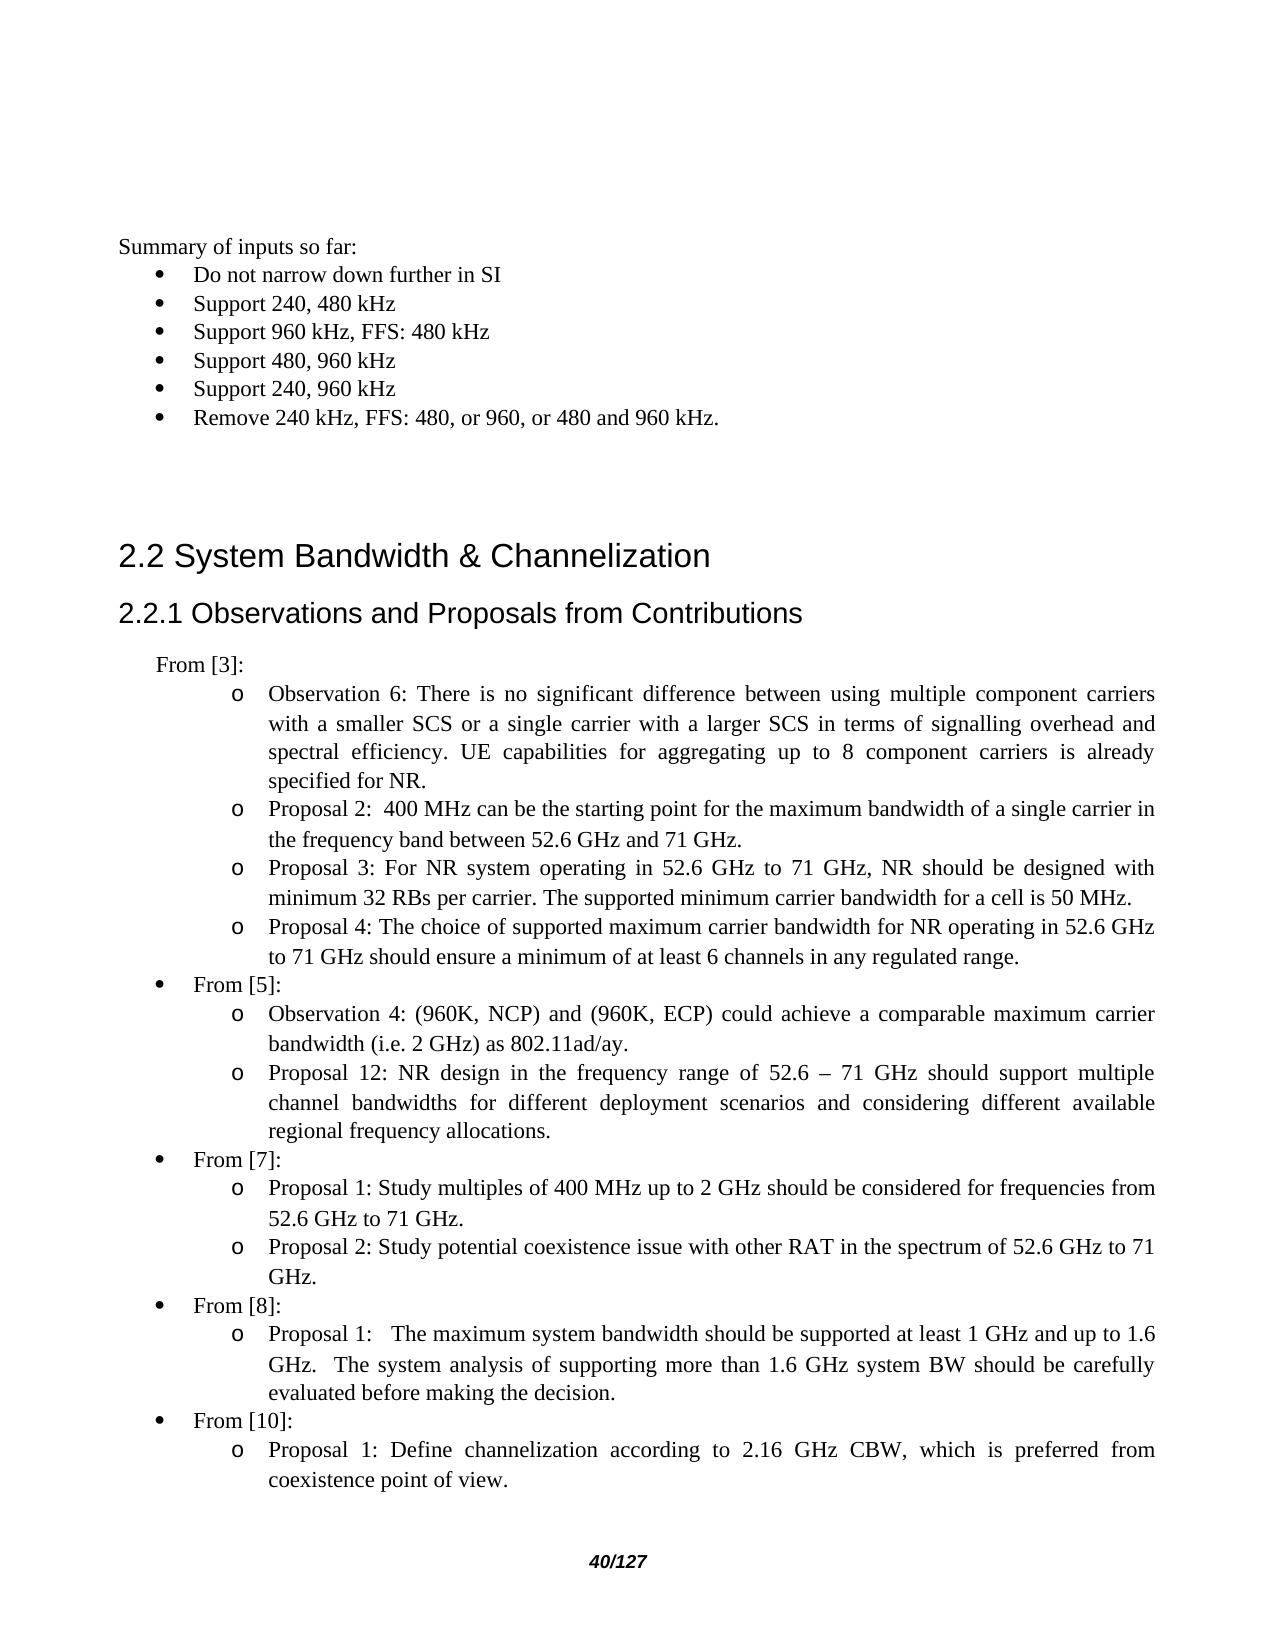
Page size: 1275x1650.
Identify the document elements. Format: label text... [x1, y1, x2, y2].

subtitle 2.2 System Bandwidth & Channelization [118, 536, 1157, 574]
list Support 240, 480 kHz [156, 290, 1157, 316]
list Support 960 kHz, FFS: 480 kHz [156, 318, 1157, 345]
text From [3]: [156, 651, 1157, 678]
subtitle 2.2.1 Observations and Proposals from Contributions [118, 596, 1157, 630]
list Proposal 2: Study potential coexistence issue with other RAT in the spectrum of 52.6 GHz to 71 GHz. [231, 1233, 1157, 1290]
list Proposal 1: The maximum system bandwidth should be supported at least 1 GHz and up to 1.6 GHz. The system analysis of supporting more than 1.6 GHz system BW should be carefully evaluated before making the decision. [231, 1320, 1157, 1405]
list From [8]: [156, 1292, 1157, 1318]
list Remove 240 kHz, FFS: 480, or 960, or 480 and 960 kHz. [156, 404, 1157, 430]
list Support 480, 960 kHz [156, 347, 1157, 373]
list Proposal 4: The choice of supported maximum carrier bandwidth for NR operating in 52.6 GHz to 71 GHz should ensure a minimum of at least 6 channels in any regulated range. [231, 913, 1157, 969]
list From [5]: [156, 972, 1157, 998]
list Proposal 3: For NR system operating in 52.6 GHz to 71 GHz, NR should be designed with minimum 32 RBs per carrier. The supported minimum carrier bandwidth for a cell is 50 MHz. [231, 854, 1157, 911]
list Observation 4: (960K, NCP) and (960K, ECP) could achieve a comparable maximum carrier bandwidth (i.e. 2 GHz) as 802.11ad/ay. [231, 1000, 1157, 1057]
list Proposal 2: 400 MHz can be the starting point for the maximum bandwidth of a single carrier in the frequency band between 52.6 GHz and 71 GHz. [231, 795, 1157, 852]
list Do not narrow down further in SI [156, 261, 1157, 288]
list Support 240, 960 kHz [156, 375, 1157, 402]
list Proposal 1: Study multiples of 400 MHz up to 2 GHz should be considered for frequencies from 52.6 GHz to 71 GHz. [231, 1174, 1157, 1231]
list From [10]: [156, 1407, 1157, 1434]
list From [7]: [156, 1146, 1157, 1172]
list Proposal 1: Define channelization according to 2.16 GHz CBW, which is preferred from coexistence point of view. [231, 1436, 1157, 1493]
list Observation 6: There is no significant difference between using multiple component carriers with a smaller SCS or a single carrier with a larger SCS in terms of signalling overhead and spectral efficiency. UE capabilities for aggregating up to 8 component carriers is already specified for NR. [231, 680, 1157, 793]
text Summary of inputs so far: [118, 233, 1157, 259]
list Proposal 12: NR design in the frequency range of 52.6 – 71 GHz should support multiple channel bandwidths for different deployment scenarios and considering different available regional frequency allocations. [231, 1059, 1157, 1144]
